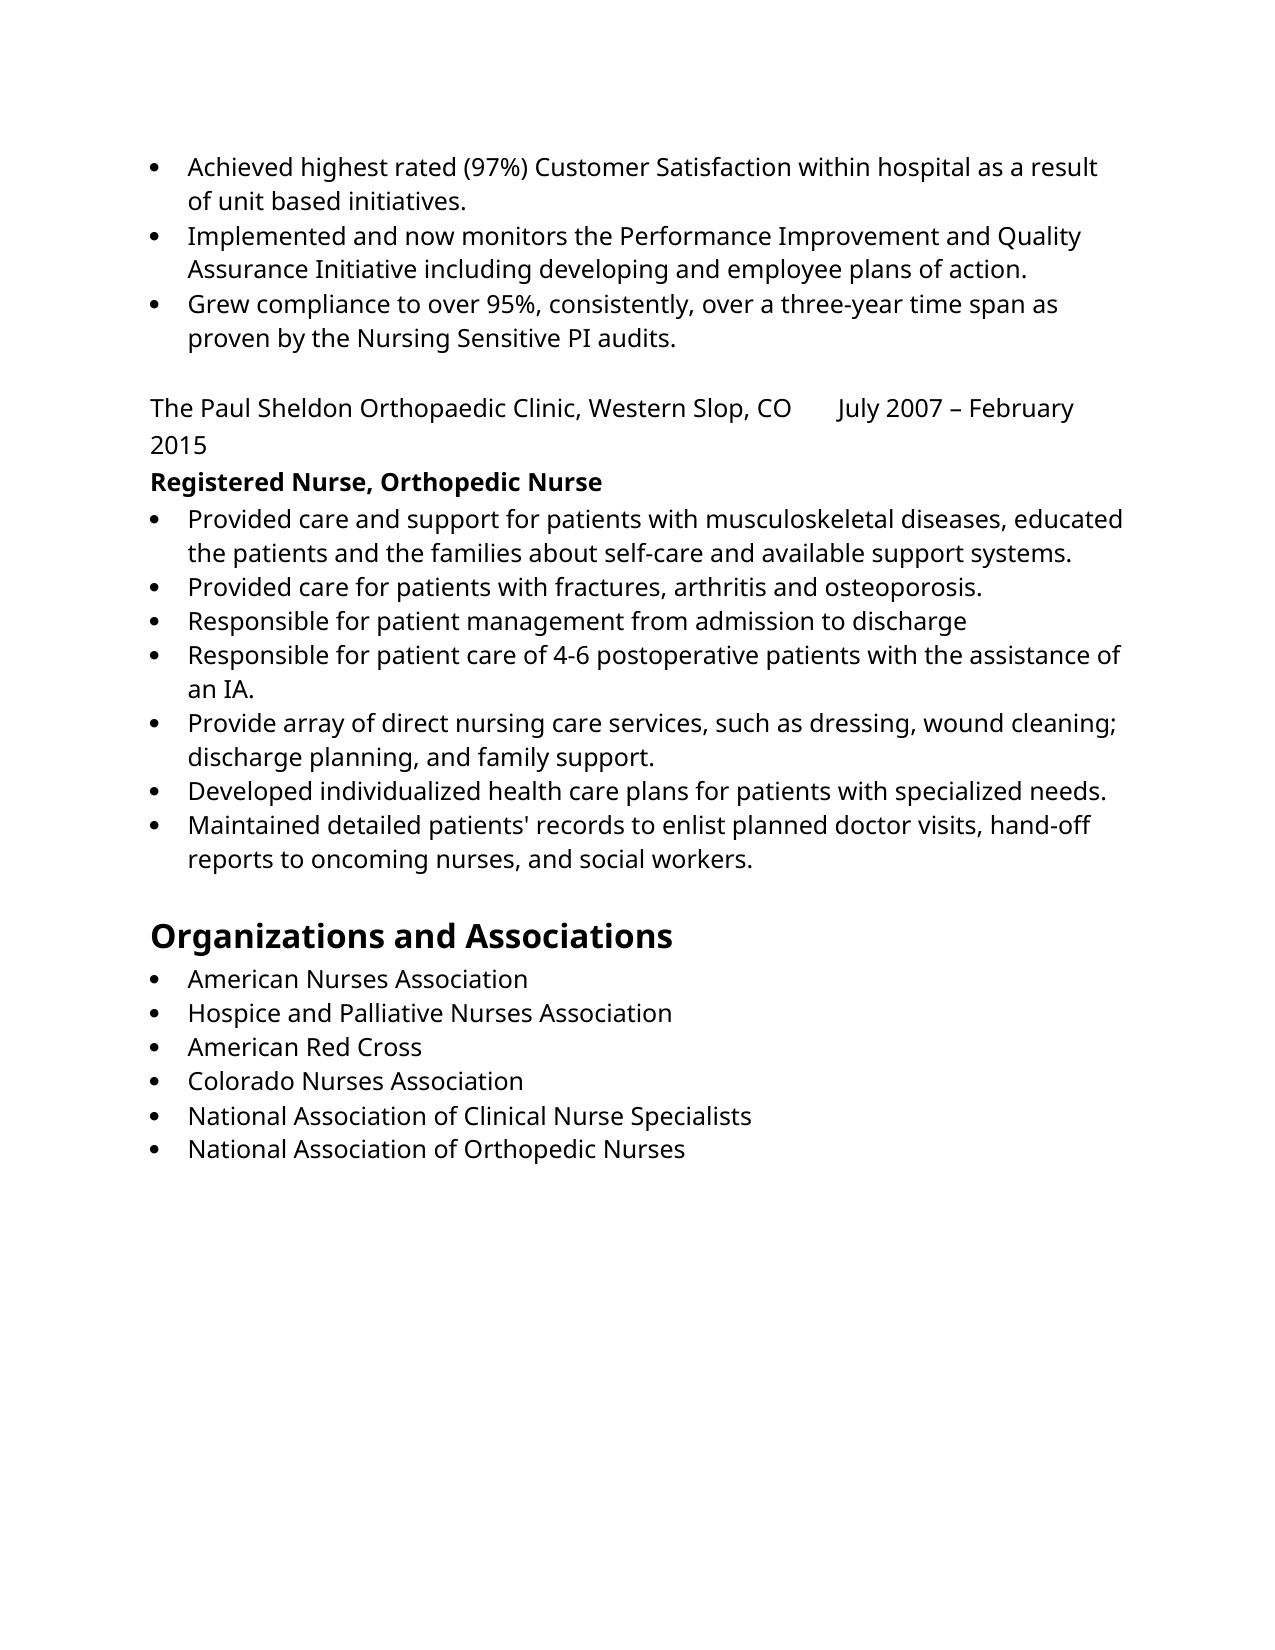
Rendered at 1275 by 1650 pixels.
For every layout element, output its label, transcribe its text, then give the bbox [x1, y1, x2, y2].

text Organizations and Associations [150, 913, 1125, 958]
list National Association of Clinical Nurse Specialists [150, 1098, 1125, 1132]
list National Association of Orthopedic Nurses [150, 1132, 1125, 1166]
list American Nurses Association [150, 962, 1125, 996]
list Provided care for patients with fractures, arthritis and osteoporosis. [150, 569, 1125, 604]
list Responsible for patient care of 4-6 postoperative patients with the assistance of an IA. [150, 638, 1125, 706]
list Provided care and support for patients with musculoskeletal diseases, educated the patients and the families about self-care and available support systems. [150, 501, 1125, 569]
list Achieved highest rated (97%) Customer Satisfaction within hospital as a result of unit based initiatives. [150, 150, 1125, 218]
list Implemented and now monitors the Performance Improvement and Quality Assurance Initiative including developing and employee plans of action. [150, 218, 1125, 286]
list Colorado Nurses Association [150, 1064, 1125, 1098]
list Provide array of direct nursing care services, such as dressing, wound cleaning; discharge planning, and family support. [150, 706, 1125, 774]
list Maintained detailed patients' records to enlist planned doctor visits, hand-off reports to oncoming nurses, and social workers. [150, 808, 1125, 876]
list American Red Cross [150, 1030, 1125, 1064]
list Hospice and Palliative Nurses Association [150, 996, 1125, 1030]
text The Paul Sheldon Orthopaedic Clinic, Western Slop, CO July 2007 – February 2015 [150, 391, 1125, 462]
list Developed individualized health care plans for patients with specialized needs. [150, 774, 1125, 808]
list Grew compliance to over 95%, consistently, over a three-year time span as proven by the Nursing Sensitive PI audits. [150, 286, 1125, 354]
list Responsible for patient management from admission to discharge [150, 604, 1125, 638]
text Registered Nurse, Orthopedic Nurse [150, 465, 1125, 499]
